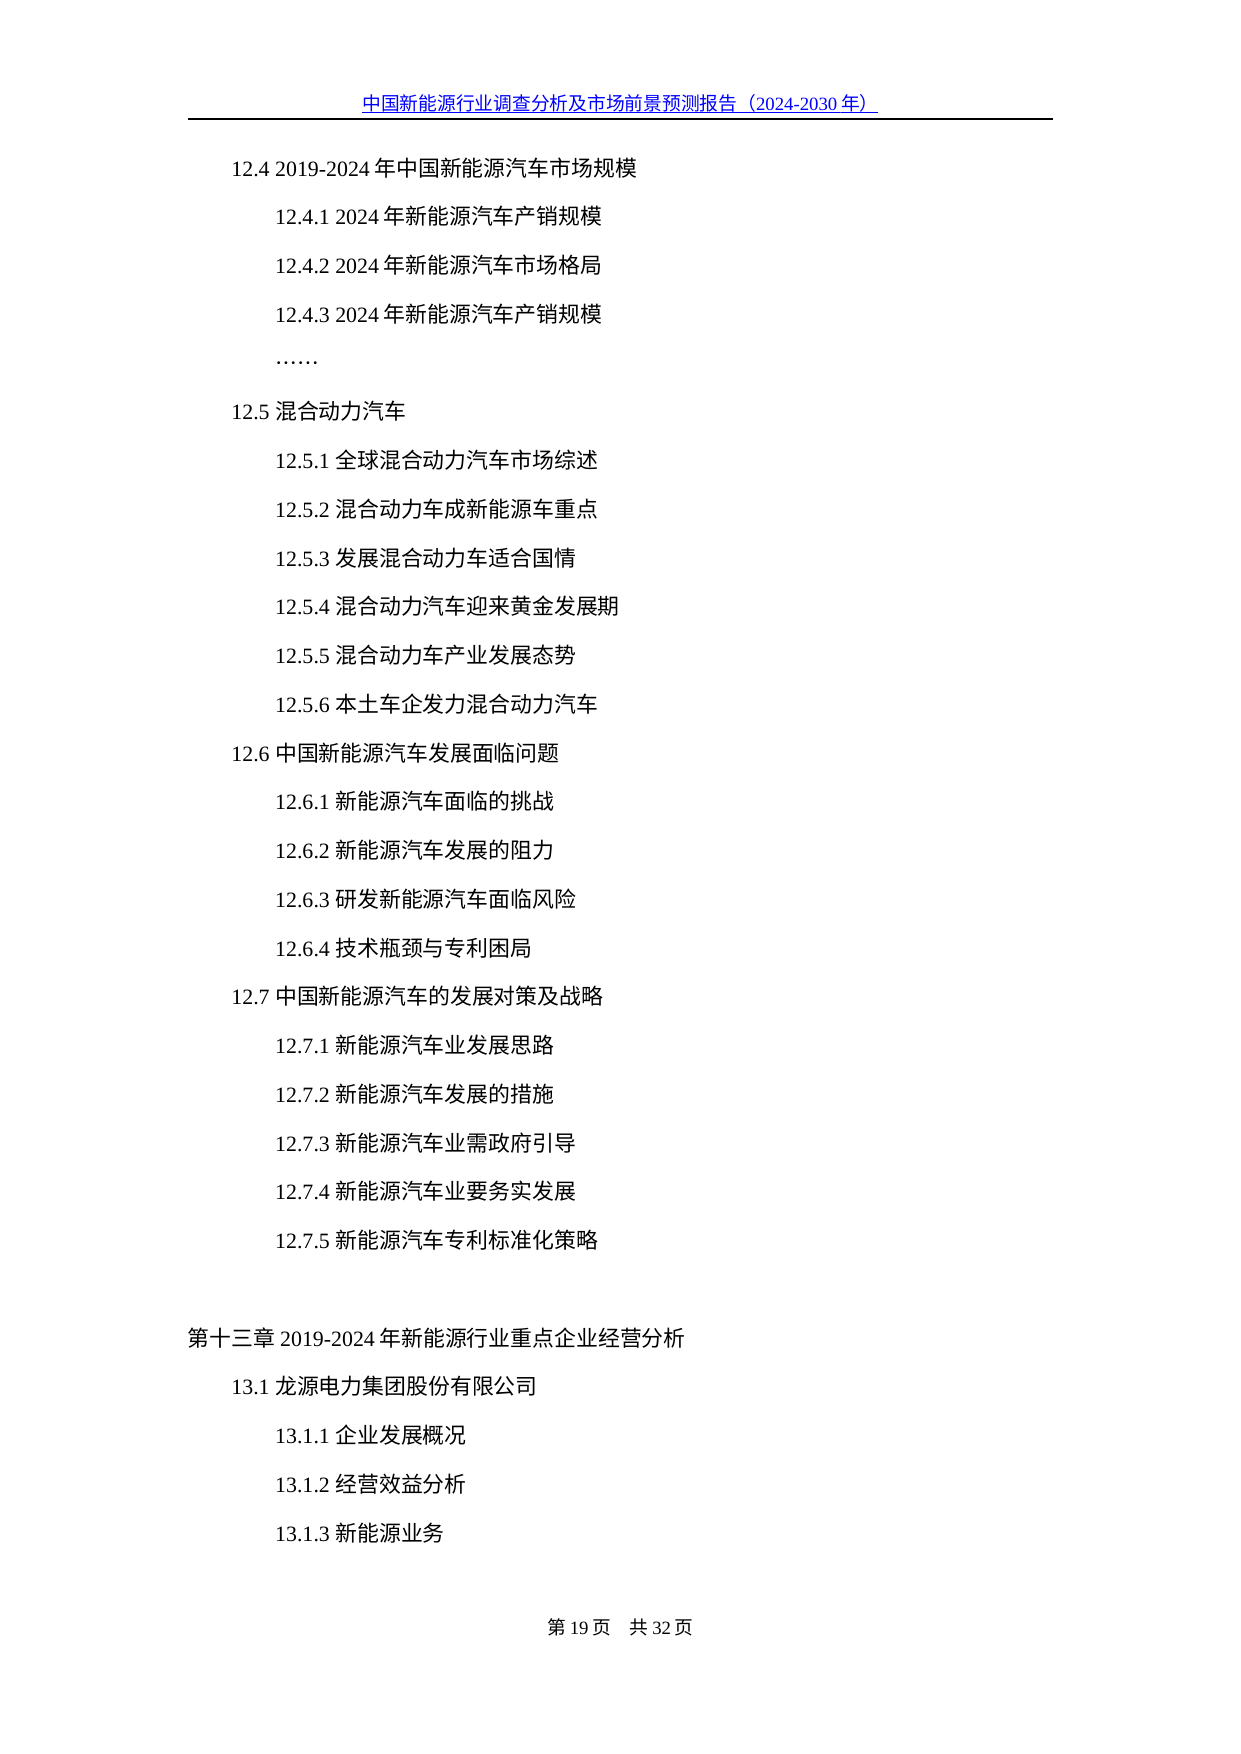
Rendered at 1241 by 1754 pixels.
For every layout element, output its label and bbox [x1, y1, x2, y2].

text [187, 150, 1053, 1548]
